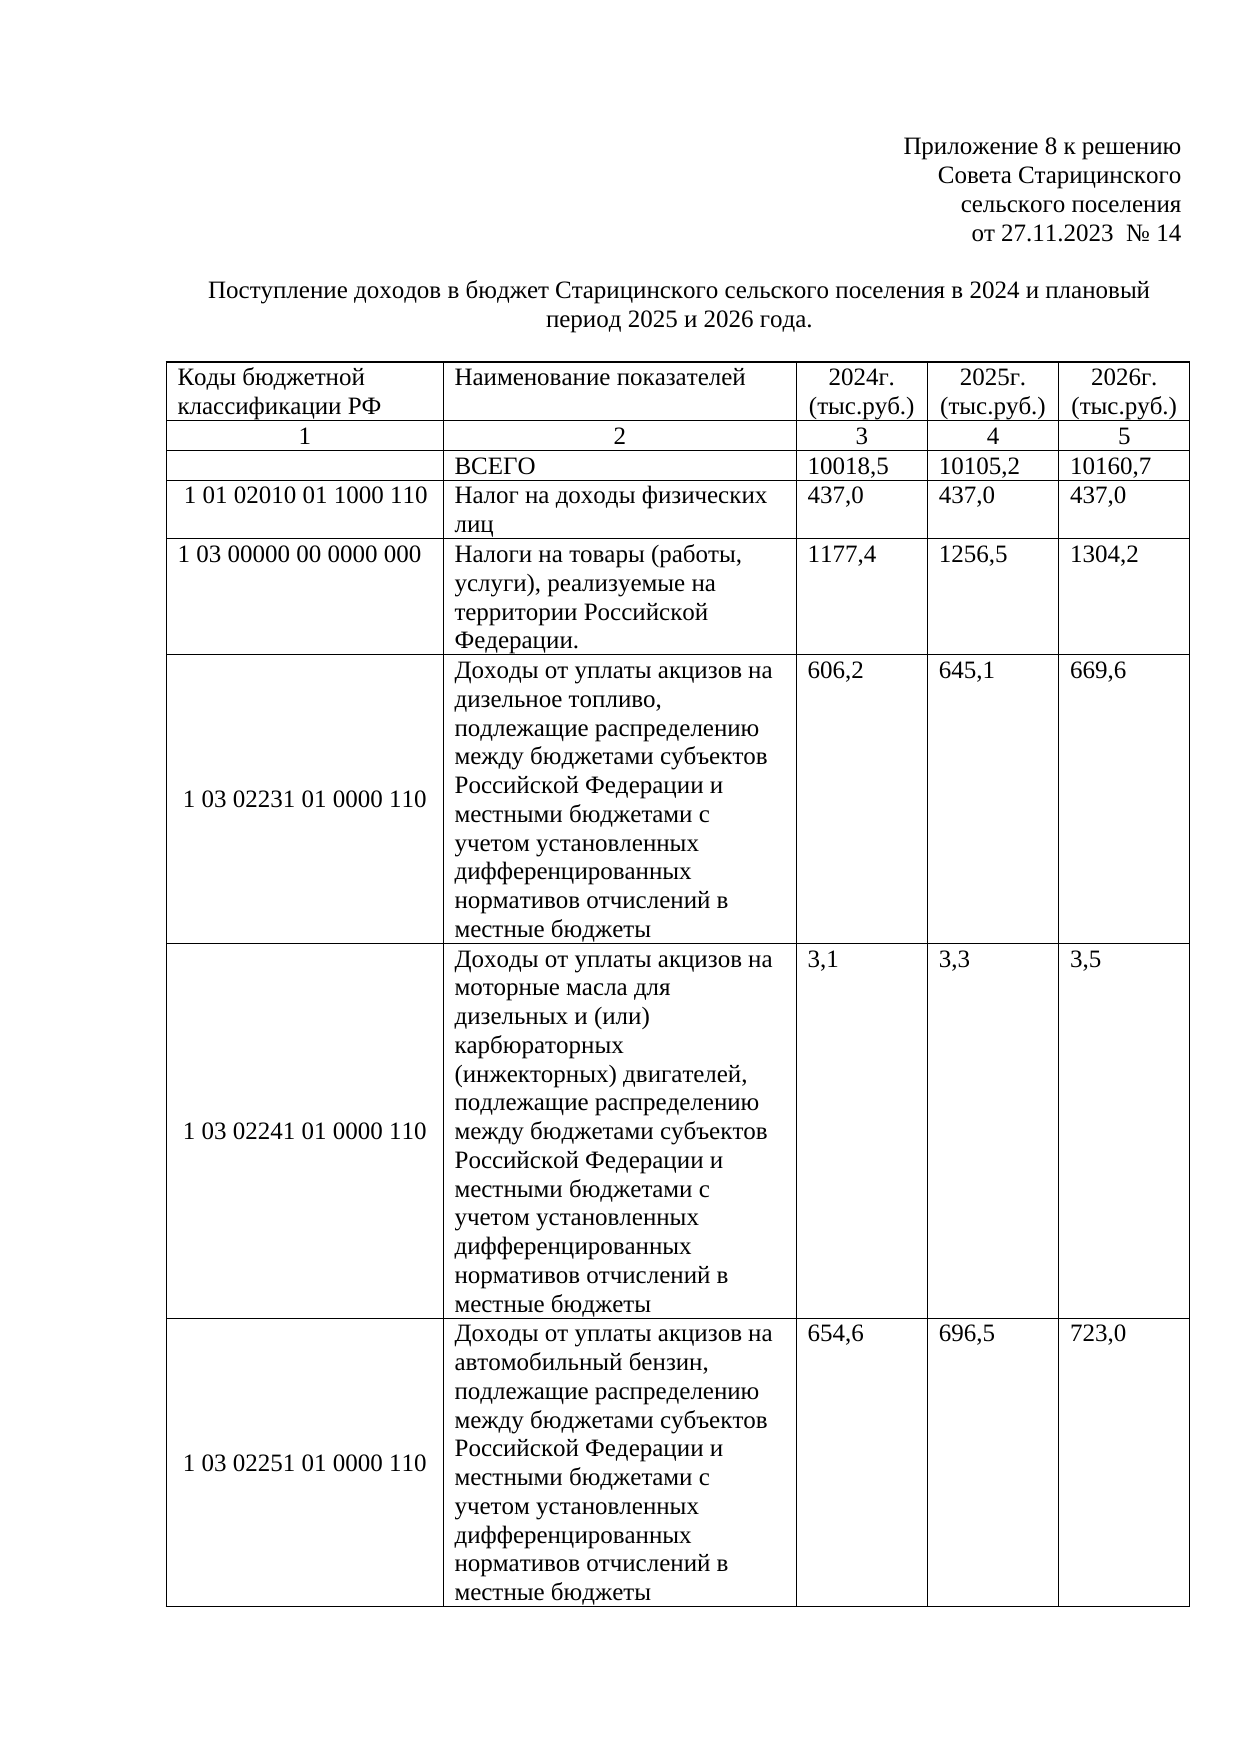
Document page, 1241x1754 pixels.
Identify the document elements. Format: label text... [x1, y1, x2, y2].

text сельского поселения [177, 189, 1181, 218]
table_cell 437,0 [928, 481, 1058, 538]
table_header Коды бюджетной классификации РФ [167, 363, 443, 420]
table_cell Доходы от уплаты акцизов на моторные масла для дизельных и (или) карбюраторных (инжекторных) двигателей, подлежащие распределению между бюджетами субъектов Российской Федерации и местными бюджетами с учетом установленных дифференцированных нормативов отчислений в местные бюджеты [444, 944, 796, 1317]
table_cell 696,5 [928, 1319, 1058, 1606]
text от 27.11.2023 № 14 [177, 218, 1181, 246]
table_cell 437,0 [797, 481, 927, 538]
table_cell 645,1 [928, 655, 1058, 943]
table_cell 1 01 02010 01 1000 110 [167, 481, 443, 538]
table_cell 4 [928, 421, 1058, 450]
table_cell Налог на доходы физических лиц [444, 481, 796, 538]
text Поступление доходов в бюджет Старицинского сельского поселения в 2024 и плановый период 2025 и 2026 года. [177, 275, 1181, 333]
table_cell 1256,5 [928, 539, 1058, 654]
table_cell 1 [167, 421, 443, 450]
table_header 2026г. (тыс.руб.) [1059, 363, 1189, 420]
table_cell Доходы от уплаты акцизов на дизельное топливо, подлежащие распределению между бюджетами субъектов Российской Федерации и местными бюджетами с учетом установленных дифференцированных нормативов отчислений в местные бюджеты [444, 655, 796, 943]
table_cell Доходы от уплаты акцизов на автомобильный бензин, подлежащие распределению между бюджетами субъектов Российской Федерации и местными бюджетами с учетом установленных дифференцированных нормативов отчислений в местные бюджеты [444, 1319, 796, 1606]
table_cell 5 [1059, 421, 1189, 450]
table_header 2024г. (тыс.руб.) [797, 363, 927, 420]
table_cell 3,5 [1059, 944, 1189, 1317]
table_cell 10160,7 [1059, 451, 1189, 479]
table_header 2025г. (тыс.руб.) [928, 363, 1058, 420]
table_cell 1 03 02241 01 0000 110 [167, 944, 443, 1317]
text Совета Старицинского [177, 160, 1181, 189]
table_cell 3,1 [797, 944, 927, 1317]
table_cell 1177,4 [797, 539, 927, 654]
table_cell 3 [797, 421, 927, 450]
table_cell 669,6 [1059, 655, 1189, 943]
table_cell 723,0 [1059, 1319, 1189, 1606]
table_cell ВСЕГО [444, 451, 796, 479]
table_cell 1304,2 [1059, 539, 1189, 654]
table_cell 654,6 [797, 1319, 927, 1606]
table_cell 437,0 [1059, 481, 1189, 538]
table_cell 1 03 00000 00 0000 000 [167, 539, 443, 654]
table_cell 1 03 02251 01 0000 110 [167, 1319, 443, 1606]
table_header Наименование показателей [444, 363, 796, 420]
table_cell 2 [444, 421, 796, 450]
table_cell 10105,2 [928, 451, 1058, 479]
table_cell [167, 451, 443, 479]
table_cell 3,3 [928, 944, 1058, 1317]
table_cell 10018,5 [797, 451, 927, 479]
table_cell 606,2 [797, 655, 927, 943]
table_cell 1 03 02231 01 0000 110 [167, 655, 443, 943]
table_cell Налоги на товары (работы, услуги), реализуемые на территории Российской Федерации. [444, 539, 796, 654]
text Приложение 8 к решению [177, 131, 1181, 160]
